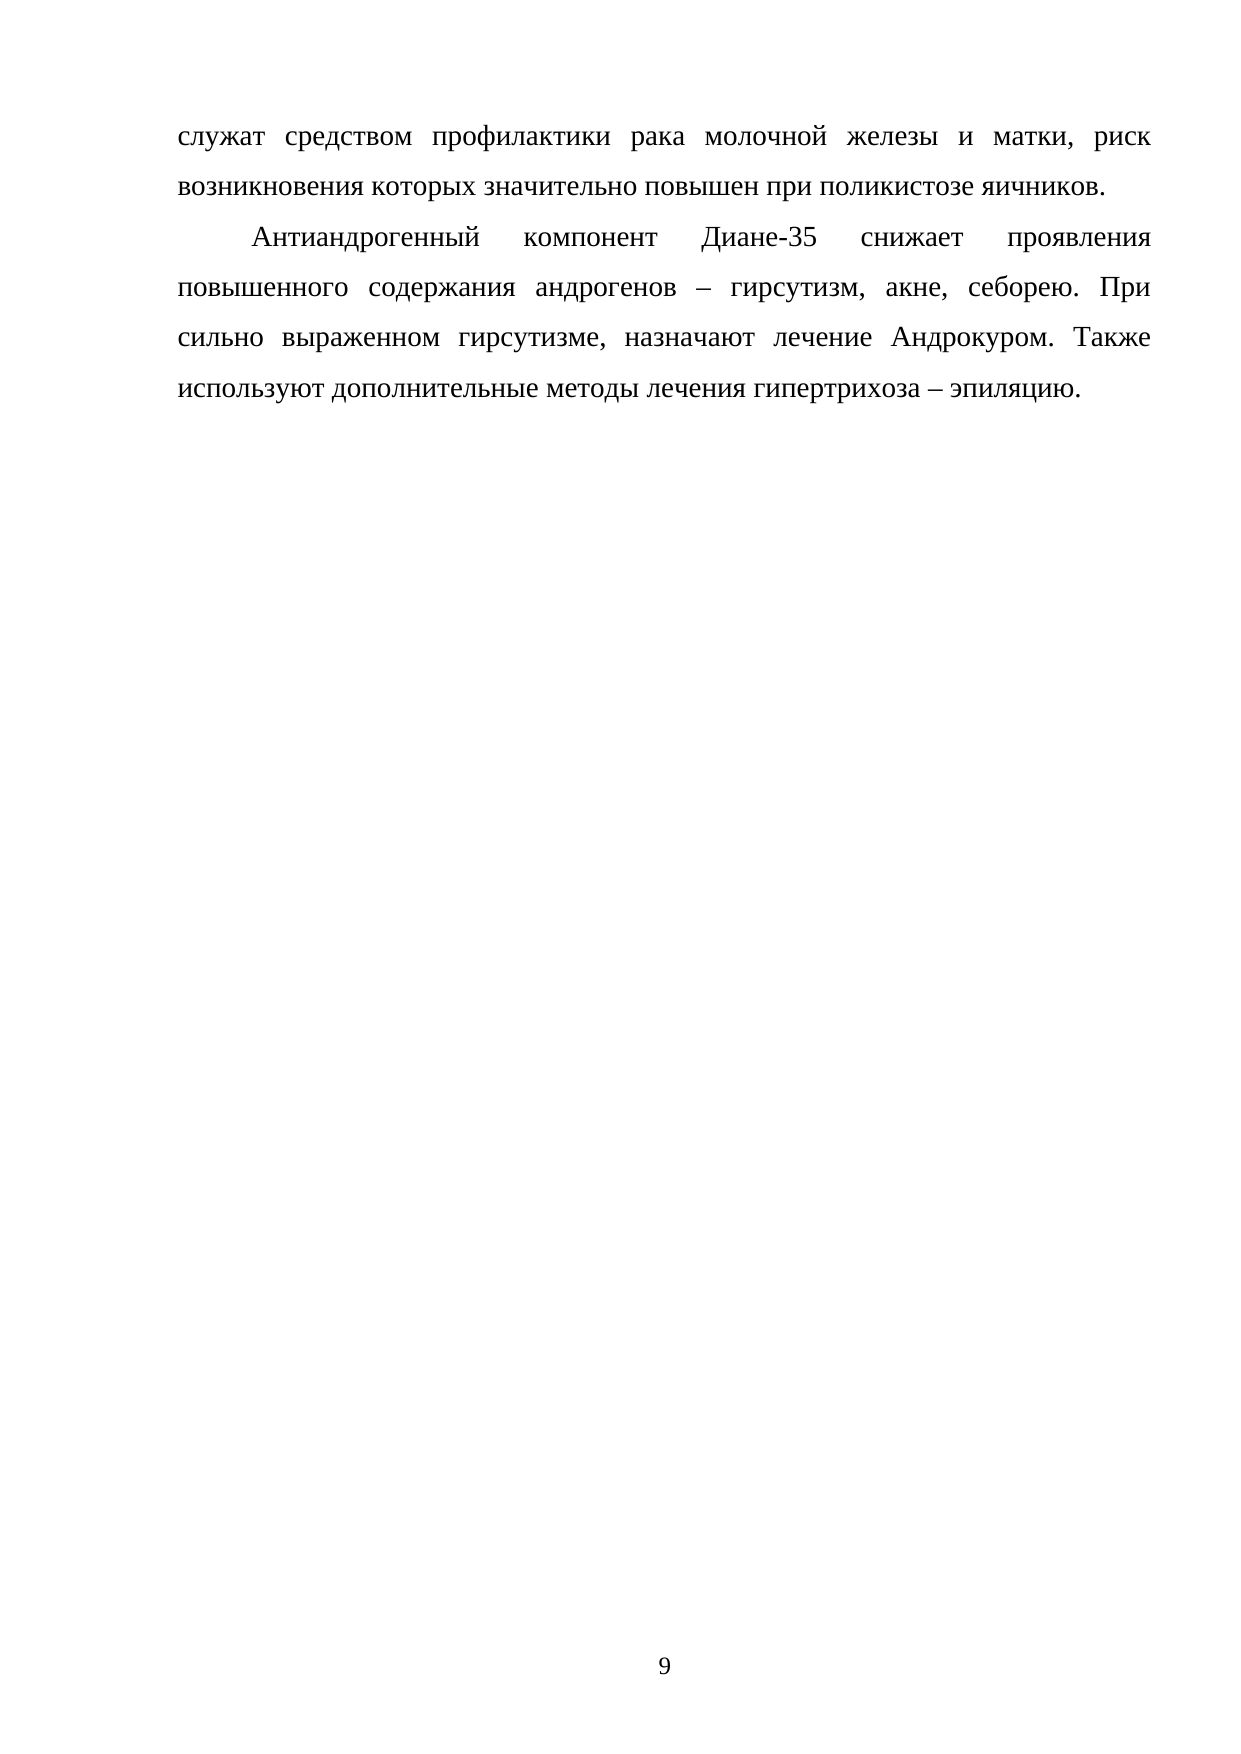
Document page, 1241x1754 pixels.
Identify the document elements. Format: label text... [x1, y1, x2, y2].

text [177, 118, 1152, 202]
text Антиандрогенный компонент Диане-35 снижает проявления повышенного содержания андрогенов – гирсутизм, акне, себорею. При сильно выраженном гирсутизме, назначают лечение Андрокуром. Также используют дополнительные методы лечения гипертрихоза – эпиляцию. [177, 219, 1152, 403]
